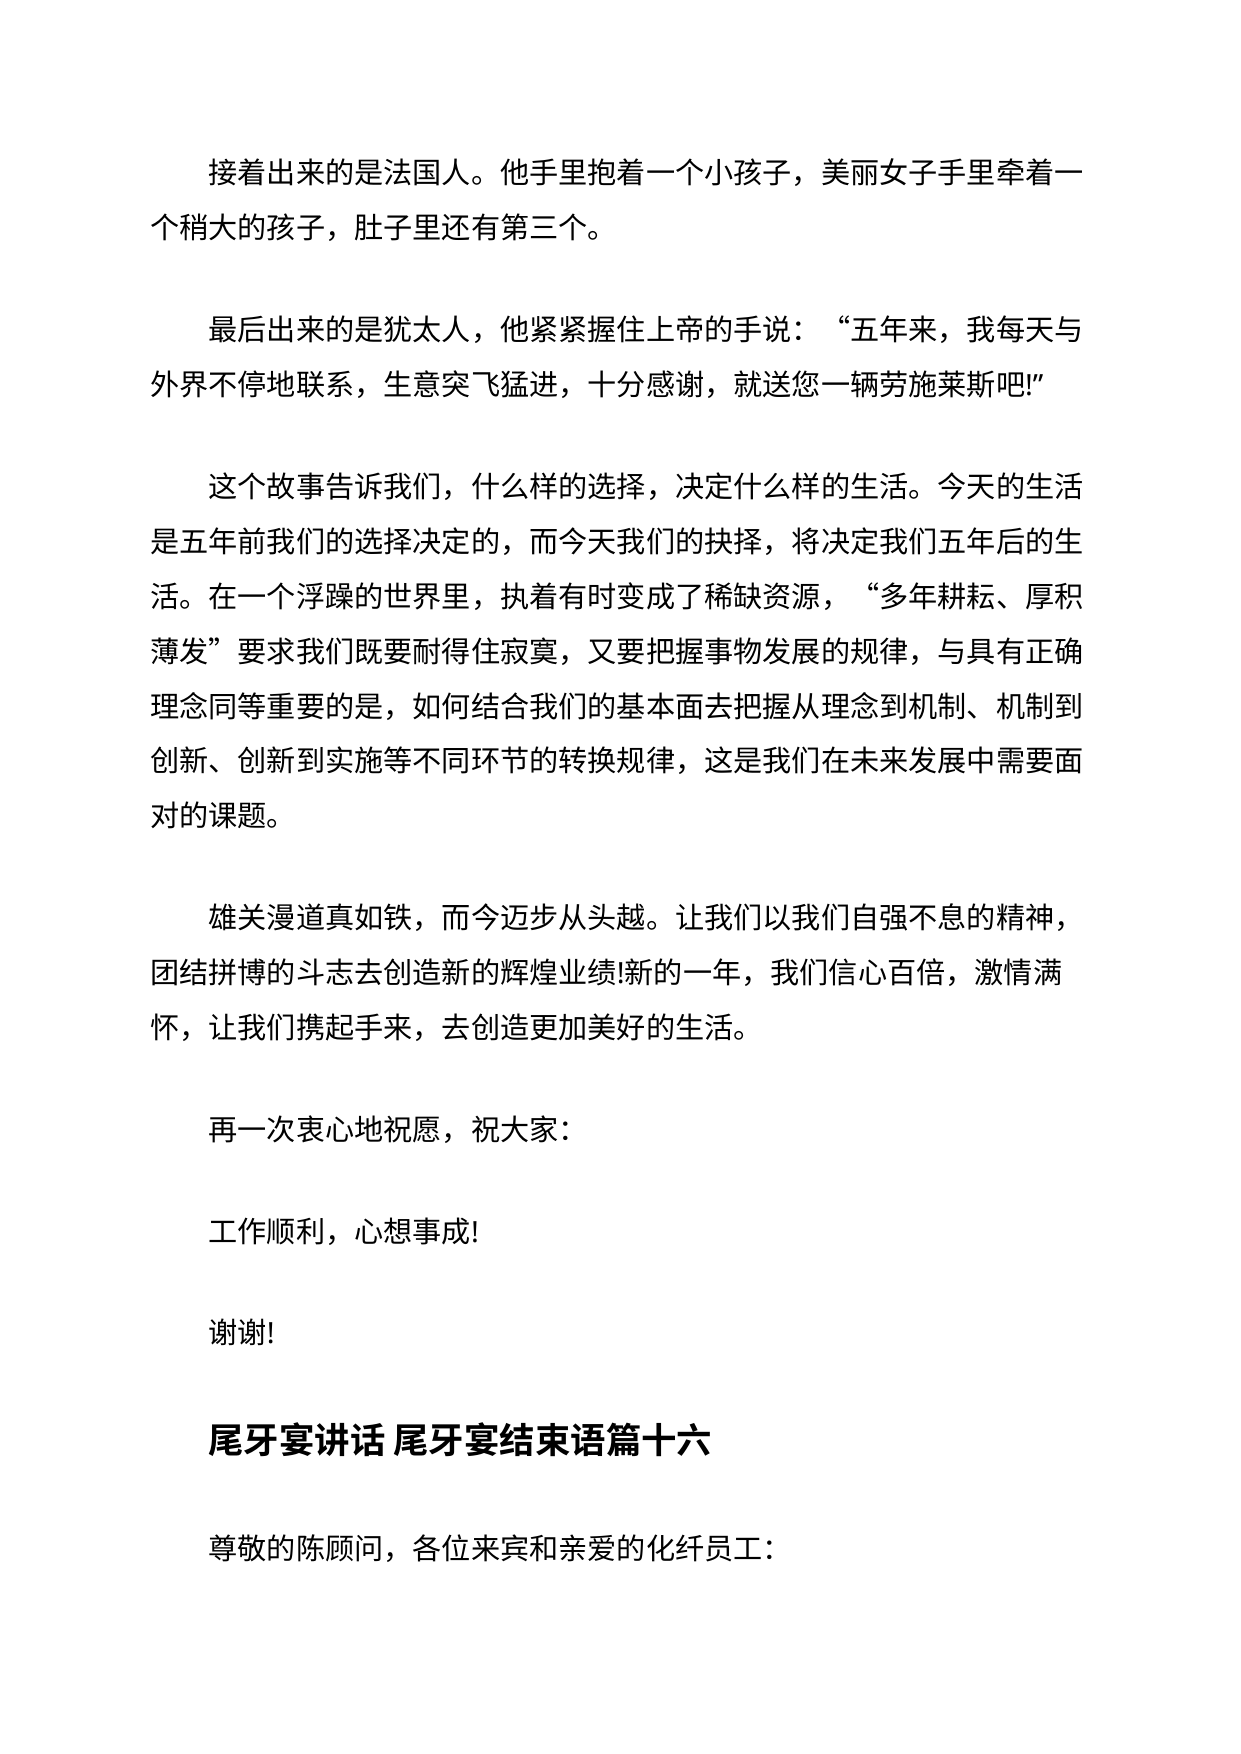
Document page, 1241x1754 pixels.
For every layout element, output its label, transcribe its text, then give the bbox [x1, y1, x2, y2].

text 谢谢! [150, 1310, 1090, 1352]
text 尾牙宴讲话 尾牙宴结束语篇十六 [150, 1412, 1090, 1463]
text 工作顺利，心想事成! [150, 1208, 1090, 1251]
text 最后出来的是犹太人，他紧紧握住上帝的手说：“五年来，我每天与外界不停地联系，生意突飞猛进，十分感谢，就送您一辆劳施莱斯吧!” [150, 307, 1090, 404]
text 接着出来的是法国人。他手里抱着一个小孩子，美丽女子手里牵着一个稍大的孩子，肚子里还有第三个。 [150, 150, 1090, 247]
text 雄关漫道真如铁，而今迈步从头越。让我们以我们自强不息的精神，团结拼博的斗志去创造新的辉煌业绩!新的一年，我们信心百倍，激情满怀，让我们携起手来，去创造更加美好的生活。 [150, 895, 1090, 1047]
text 这个故事告诉我们，什么样的选择，决定什么样的生活。今天的生活是五年前我们的选择决定的，而今天我们的抉择，将决定我们五年后的生活。在一个浮躁的世界里，执着有时变成了稀缺资源，“多年耕耘、厚积薄发”要求我们既要耐得住寂寞，又要把握事物发展的规律，与具有正确理念同等重要的是，如何结合我们的基本面去把握从理念到机制、机制到创新、创新到实施等不同环节的转换规律，这是我们在未来发展中需要面对的课题。 [150, 463, 1090, 835]
text 尊敬的陈顾问，各位来宾和亲爱的化纤员工： [150, 1526, 1090, 1568]
text 再一次衷心地祝愿，祝大家： [150, 1106, 1090, 1149]
